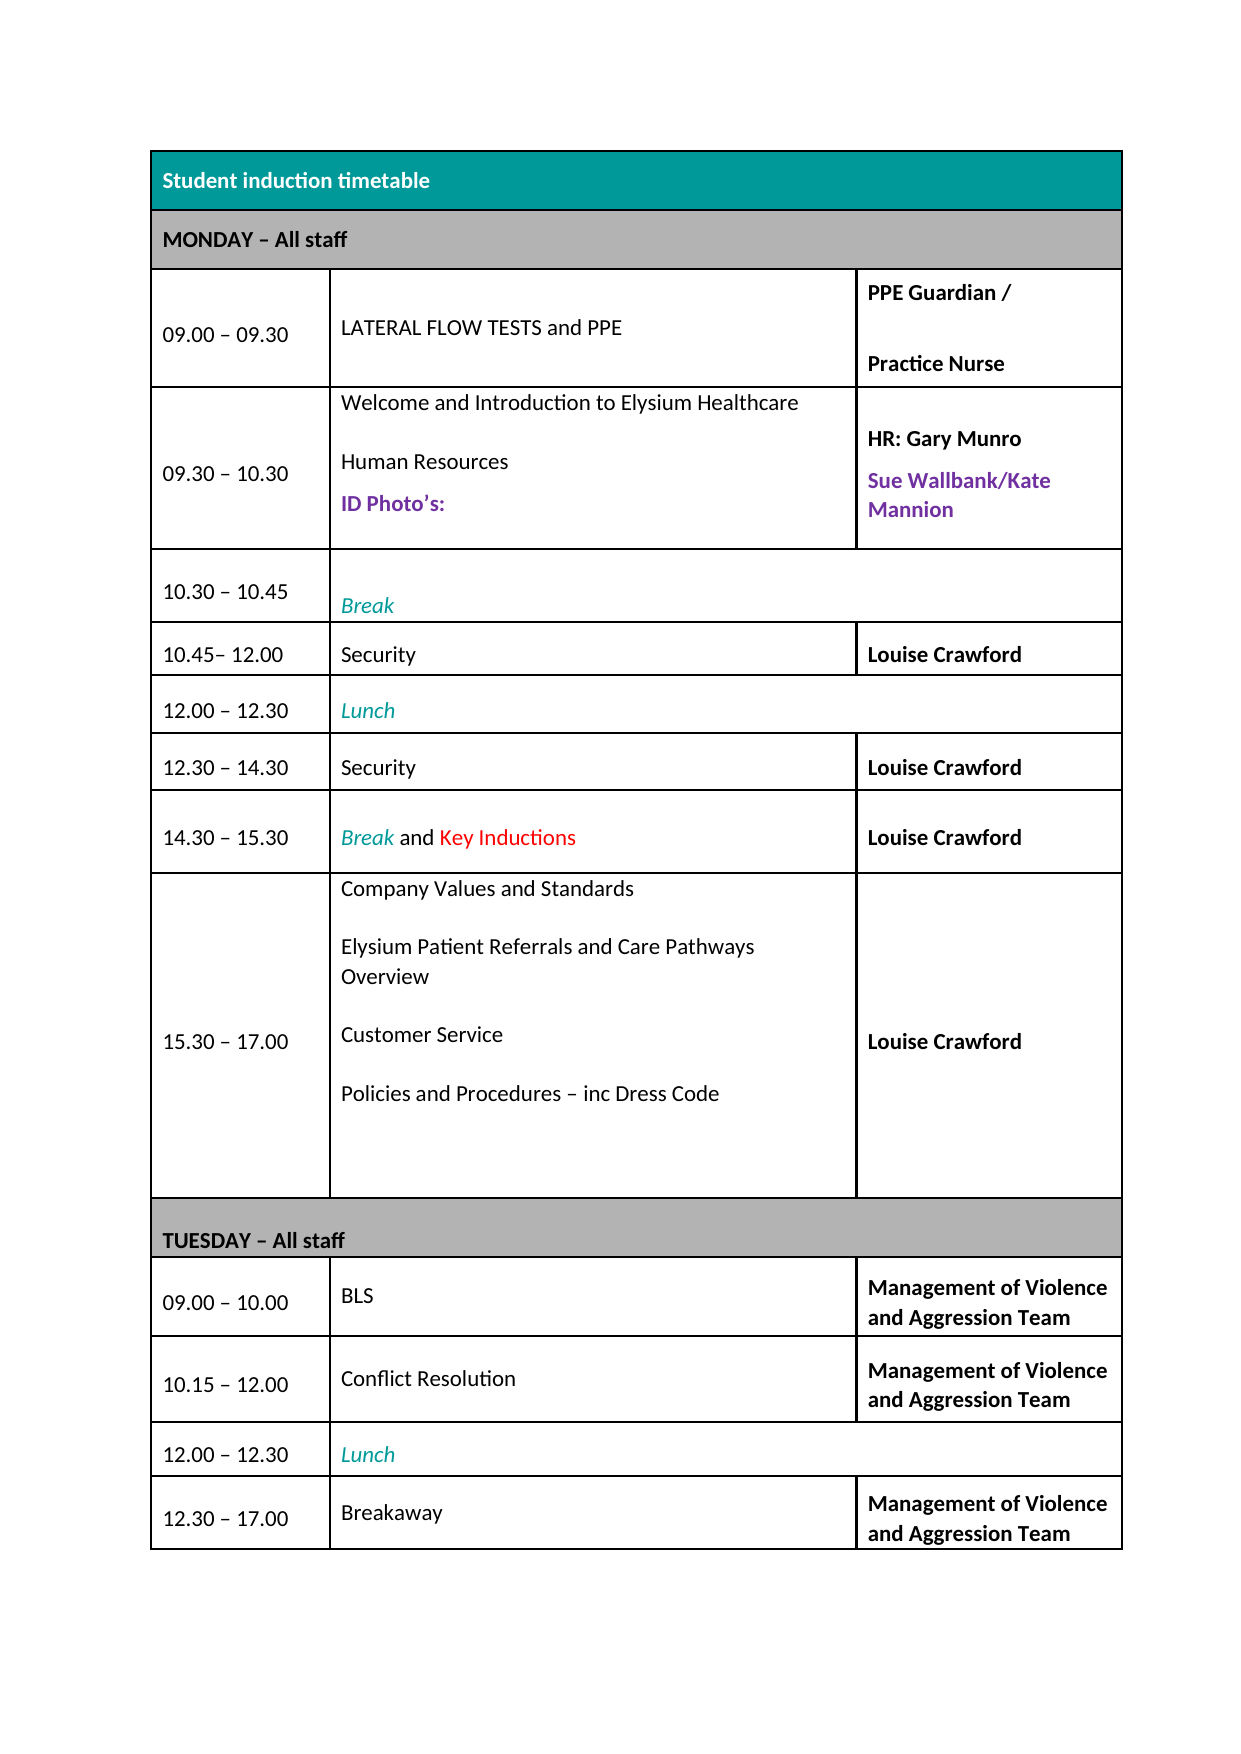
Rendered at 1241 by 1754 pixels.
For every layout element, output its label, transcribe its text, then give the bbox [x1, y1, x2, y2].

table_cell 15.30 – 17.00 [152, 874, 329, 1197]
table_cell Management of Violence and Aggression Team [858, 1258, 1121, 1335]
table_cell 09.00 – 10.00 [152, 1258, 329, 1335]
table_cell Welcome and Introduction to Elysium Healthcare Human Resources ID Photo’s: [331, 388, 855, 547]
table_cell 12.30 – 17.00 [152, 1477, 329, 1548]
table_cell HR: Gary Munro Sue Wallbank/Kate Mannion [858, 388, 1121, 547]
table_cell Louise Crawford [858, 791, 1121, 872]
table_cell Company Values and Standards Elysium Patient Referrals and Care Pathways Overview Customer Service Policies and Procedures – inc Dress Code [331, 874, 855, 1197]
table_cell PPE Guardian / Practice Nurse [858, 270, 1121, 386]
table_cell 10.45– 12.00 [152, 623, 329, 674]
table_cell BLS [331, 1258, 855, 1335]
table_cell Breakaway [331, 1477, 855, 1548]
table_cell 12.30 – 14.30 [152, 734, 329, 789]
table_cell 12.00 – 12.30 [152, 676, 329, 732]
table_cell MONDAY – All staff [152, 211, 1121, 268]
table_cell Lunch [331, 1423, 1121, 1475]
table_cell Lunch [331, 676, 1121, 732]
table_cell Security [331, 623, 855, 674]
table_cell Break and Key Inductions [331, 791, 855, 872]
table_cell 09.00 – 09.30 [152, 270, 329, 386]
table_cell Break [331, 550, 1121, 621]
table_cell TUESDAY – All staff [152, 1199, 1121, 1256]
table_cell Conflict Resolution [331, 1337, 855, 1421]
table_cell Louise Crawford [858, 874, 1121, 1197]
table_cell Louise Crawford [858, 623, 1121, 674]
table_cell Management of Violence and Aggression Team [858, 1337, 1121, 1421]
table_cell 09.30 – 10.30 [152, 388, 329, 547]
table_cell LATERAL FLOW TESTS and PPE [331, 270, 855, 386]
table_cell Louise Crawford [858, 734, 1121, 789]
table_cell 14.30 – 15.30 [152, 791, 329, 872]
table_cell 12.00 – 12.30 [152, 1423, 329, 1475]
table_cell 10.15 – 12.00 [152, 1337, 329, 1421]
table_cell Security [331, 734, 855, 789]
table_cell Management of Violence and Aggression Team [858, 1477, 1121, 1548]
table_cell 10.30 – 10.45 [152, 550, 329, 621]
table_header Student induction timetable [152, 152, 1121, 209]
